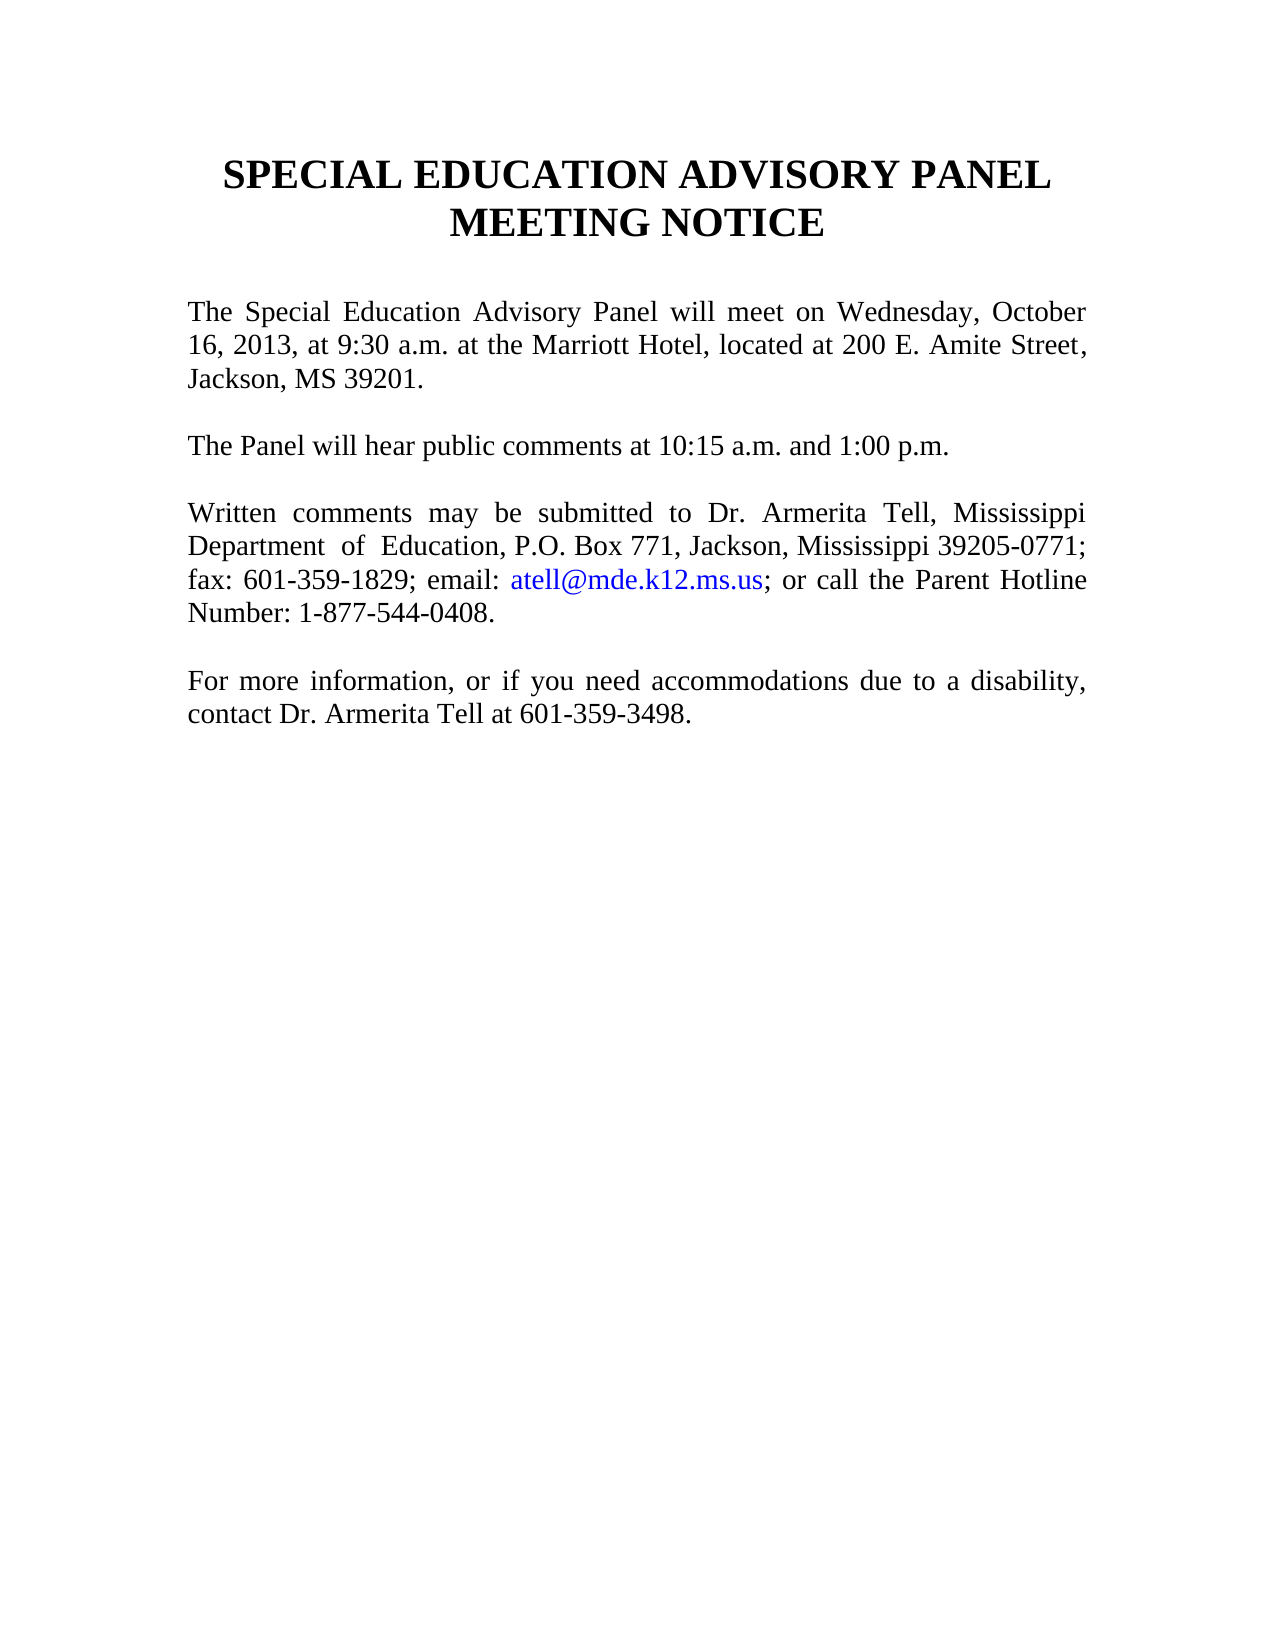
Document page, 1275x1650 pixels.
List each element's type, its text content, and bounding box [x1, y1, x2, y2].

text Written comments may be submitted to Dr. Armerita Tell, Mississippi Department of Education, P.O. Box 771, Jackson, Mississippi 39205-0771; fax: 601-359-1829; email: atell@mde.k12.ms.us; or call the Parent Hotline Number: 1-877-544-0408. [187, 495, 1087, 629]
text For more information, or if you need accommodations due to a disability, contact Dr. Armerita Tell at 601-359-3498. [187, 663, 1087, 730]
title SPECIAL EDUCATION ADVISORY PANEL MEETING NOTICE [187, 150, 1087, 246]
text The Panel will hear public comments at 10:15 a.m. and 1:00 p.m. [187, 428, 1087, 461]
text The Special Education Advisory Panel will meet on Wednesday, October 16, 2013, at 9:30 a.m. at the Marriott Hotel, located at 200 E. Amite Street, Jackson, MS 39201. [187, 294, 1087, 394]
